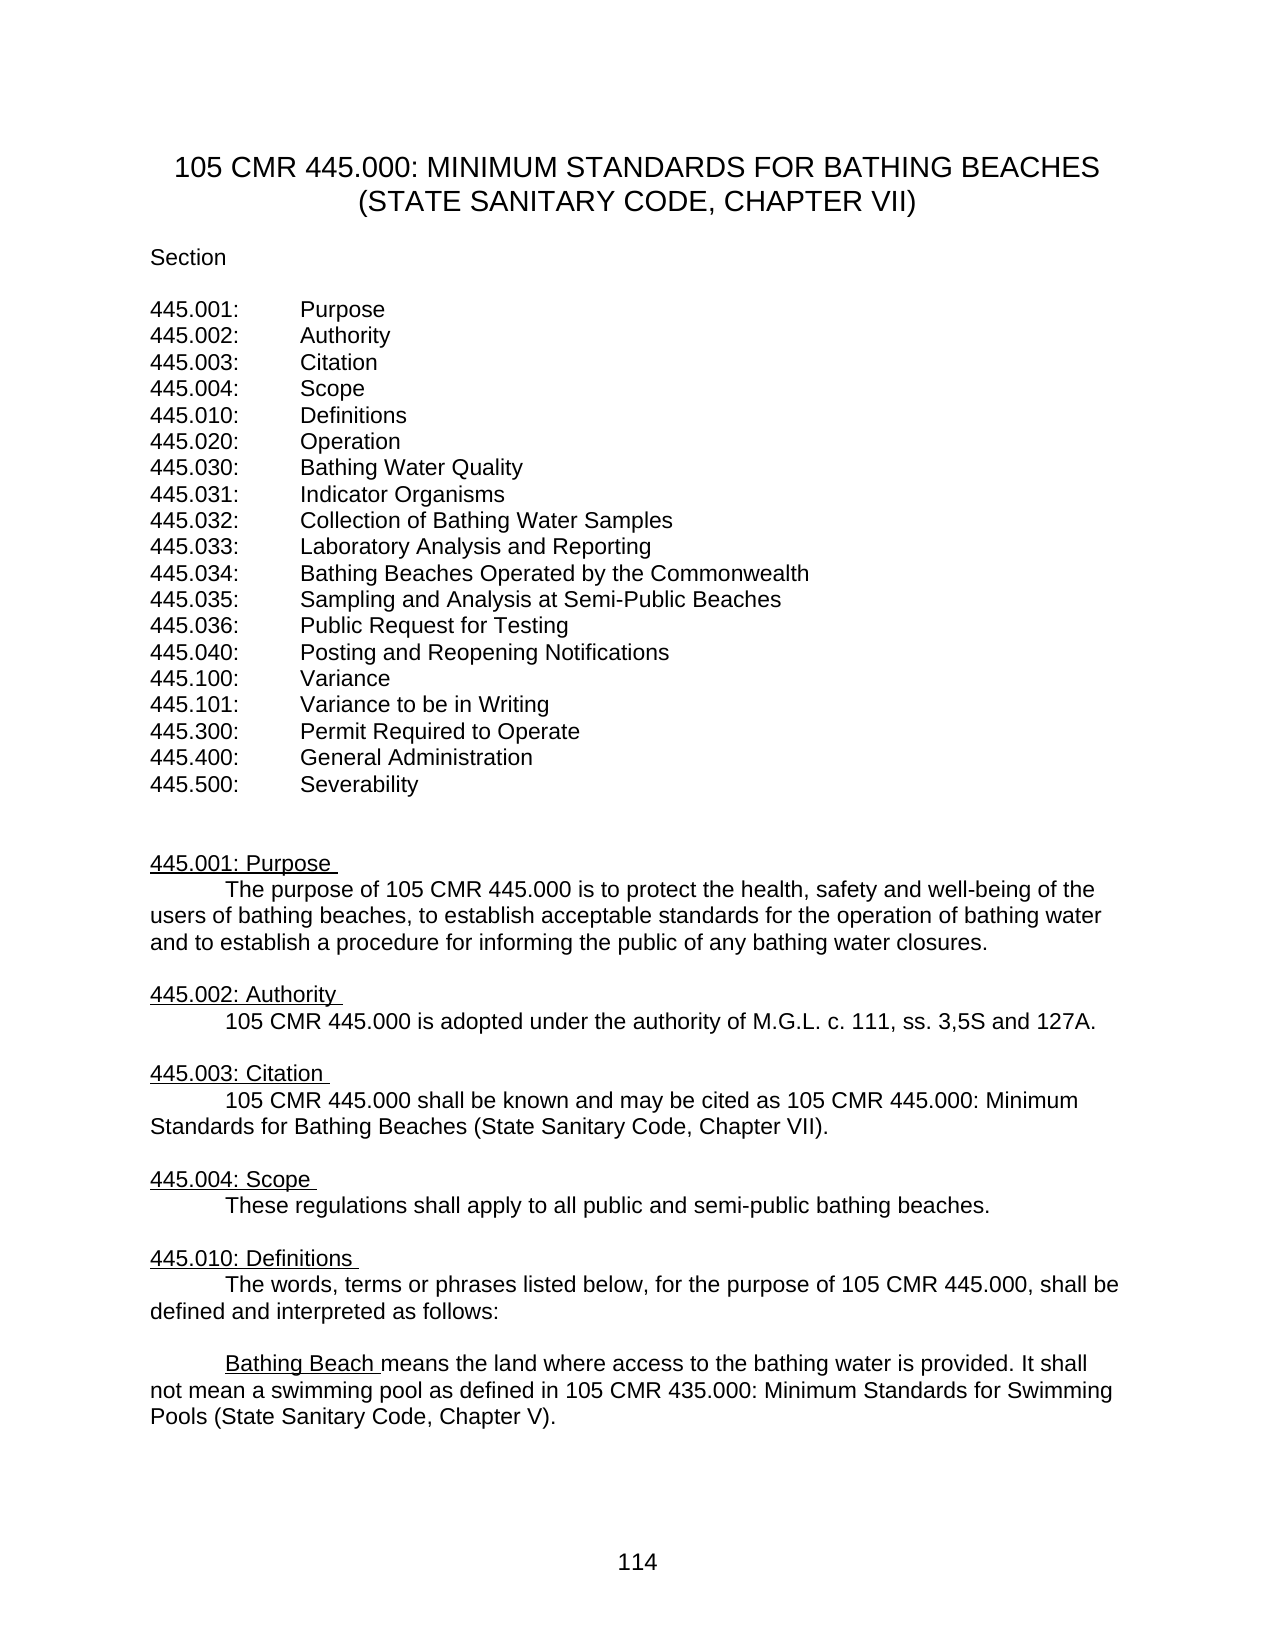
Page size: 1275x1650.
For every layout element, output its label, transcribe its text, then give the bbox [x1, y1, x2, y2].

text 445.300: Permit Required to Operate [150, 718, 1125, 744]
text 445.010: Definitions [150, 402, 1125, 428]
text 445.035: Sampling and Analysis at Semi-Public Beaches [150, 586, 1125, 612]
text 445.031: Indicator Organisms [150, 481, 1125, 507]
text 445.001: Purpose [150, 849, 1125, 876]
text 445.002: Authority [150, 981, 1125, 1008]
text 445.003: Citation [150, 1060, 1125, 1087]
text 445.100: Variance [150, 665, 1125, 691]
text These regulations shall apply to all public and semi-public bathing beaches. [150, 1192, 1125, 1218]
text The purpose of 105 CMR 445.000 is to protect the health, safety and well-being of the users of bathing beaches, to establish acceptable standards for the operation of bathing water and to establish a procedure for informing the public of any bathing water closures. [150, 876, 1125, 955]
text 105 CMR 445.000: MINIMUM STANDARDS FOR BATHING BEACHES (STATE SANITARY CODE, CHAPTER VII) [150, 150, 1125, 217]
text 105 CMR 445.000 shall be known and may be cited as 105 CMR 445.000: Minimum Standards for Bathing Beaches (State Sanitary Code, Chapter VII). [150, 1087, 1125, 1139]
text 445.020: Operation [150, 428, 1125, 454]
text 445.101: Variance to be in Writing [150, 691, 1125, 718]
text 445.040: Posting and Reopening Notifications [150, 639, 1125, 665]
text 445.036: Public Request for Testing [150, 612, 1125, 639]
text 445.003: Citation [150, 349, 1125, 375]
text 445.010: Definitions [150, 1245, 1125, 1271]
text The words, terms or phrases listed below, for the purpose of 105 CMR 445.000, shall be defined and interpreted as follows: [150, 1271, 1125, 1324]
text Bathing Beach means the land where access to the bathing water is provided. It shall not mean a swimming pool as defined in 105 CMR 435.000: Minimum Standards for Swimming Pools (State Sanitary Code, Chapter V). [150, 1350, 1125, 1429]
text 445.001: Purpose [150, 296, 1125, 322]
text 445.030: Bathing Water Quality [150, 454, 1125, 481]
text 445.033: Laboratory Analysis and Reporting [150, 533, 1125, 560]
text 445.034: Bathing Beaches Operated by the Commonwealth [150, 560, 1125, 586]
text 445.032: Collection of Bathing Water Samples [150, 507, 1125, 533]
text 445.500: Severability [150, 771, 1125, 797]
text Section [150, 243, 1125, 270]
text 105 CMR 445.000 is adopted under the authority of M.G.L. c. 111, ss. 3,5S and 127A. [150, 1008, 1125, 1034]
text 445.004: Scope [150, 1166, 1125, 1192]
text 445.400: General Administration [150, 744, 1125, 771]
text 445.004: Scope [150, 375, 1125, 402]
text 445.002: Authority [150, 322, 1125, 349]
